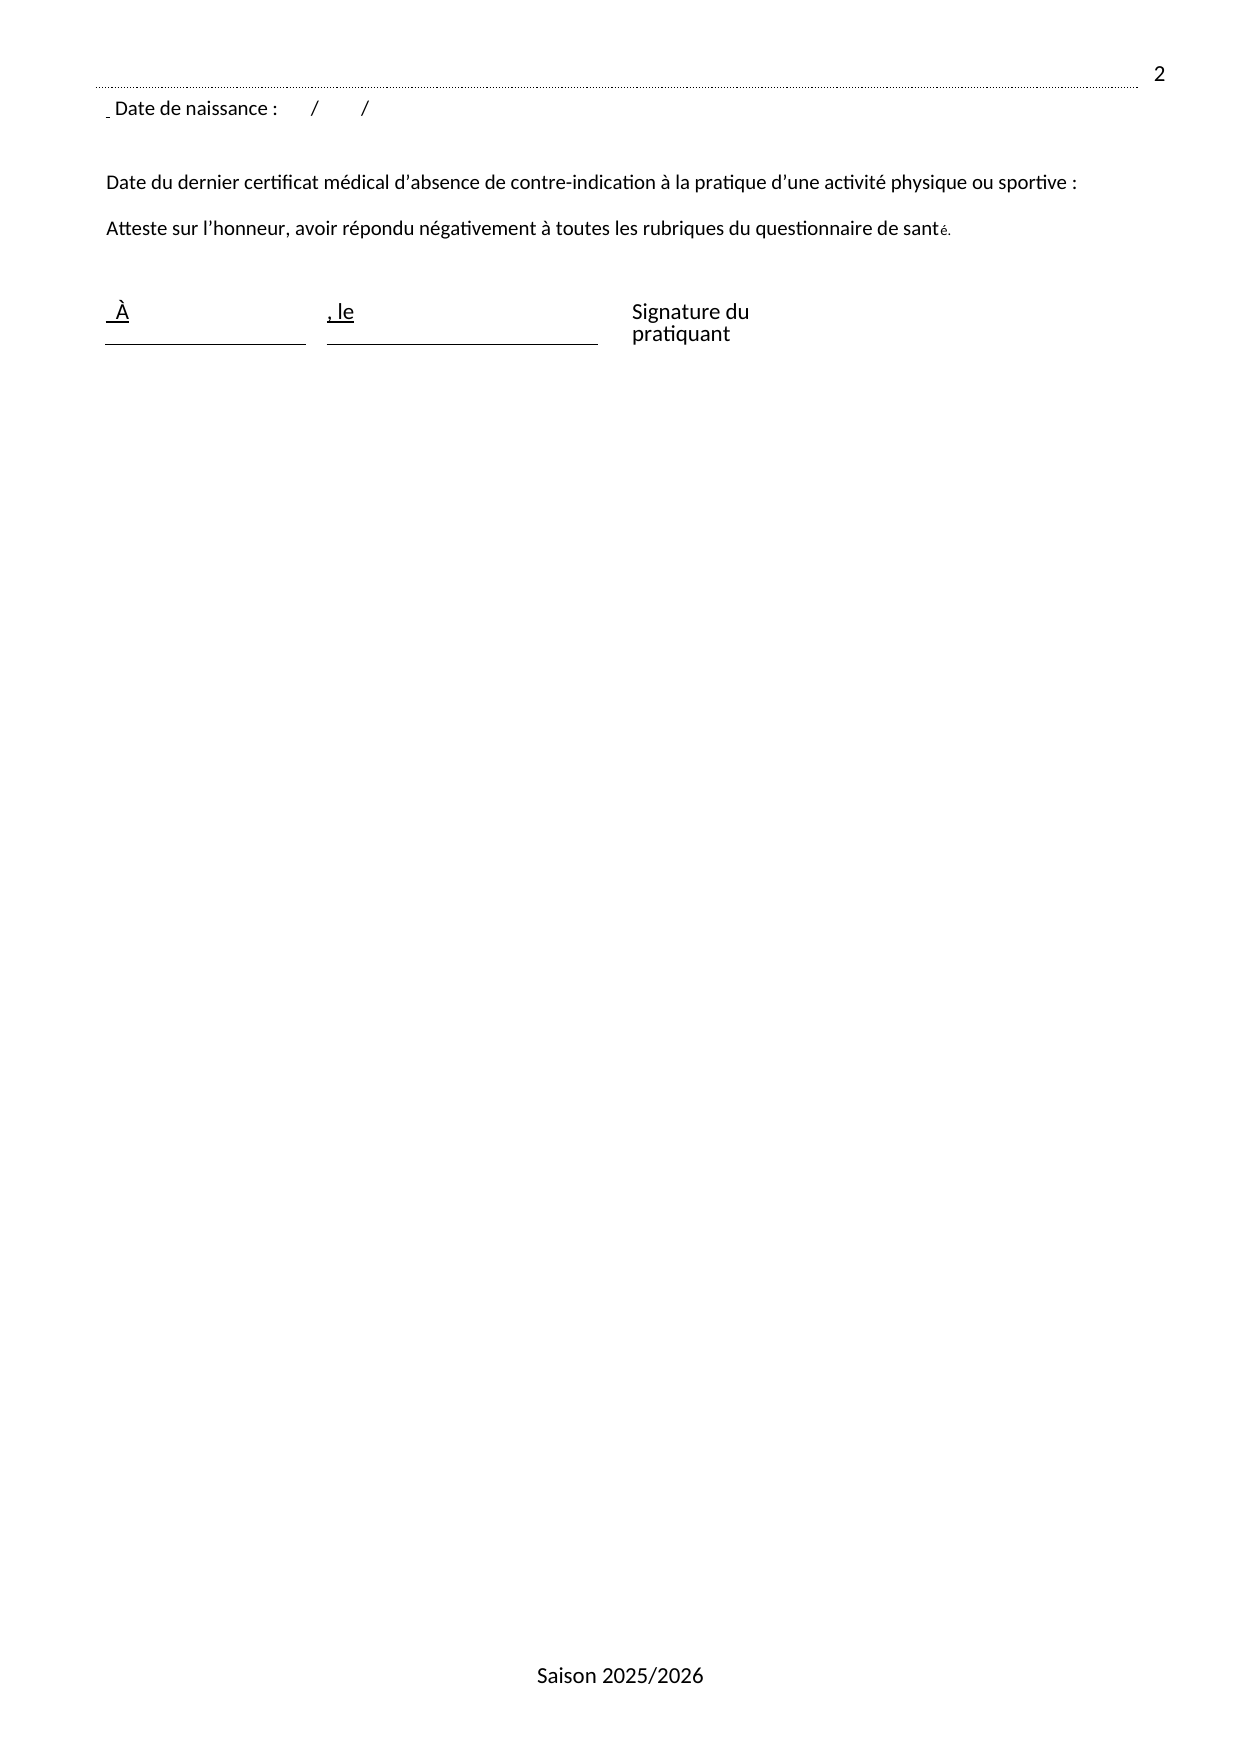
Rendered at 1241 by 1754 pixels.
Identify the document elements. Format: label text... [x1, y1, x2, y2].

table_header , le [218, 301, 482, 368]
table_header À [86, 301, 218, 368]
table_header Signature du pratiquant [482, 301, 863, 368]
table_cell Date de naissance : / / [96, 87, 1138, 168]
text Atteste sur l’honneur, avoir répondu négativement à toutes les rubriques du questionnaire de santé. [106, 215, 1165, 241]
text Date du dernier certificat médical d’absence de contre-indication à la pratique d’une activité physique ou sportive : [106, 169, 1165, 194]
